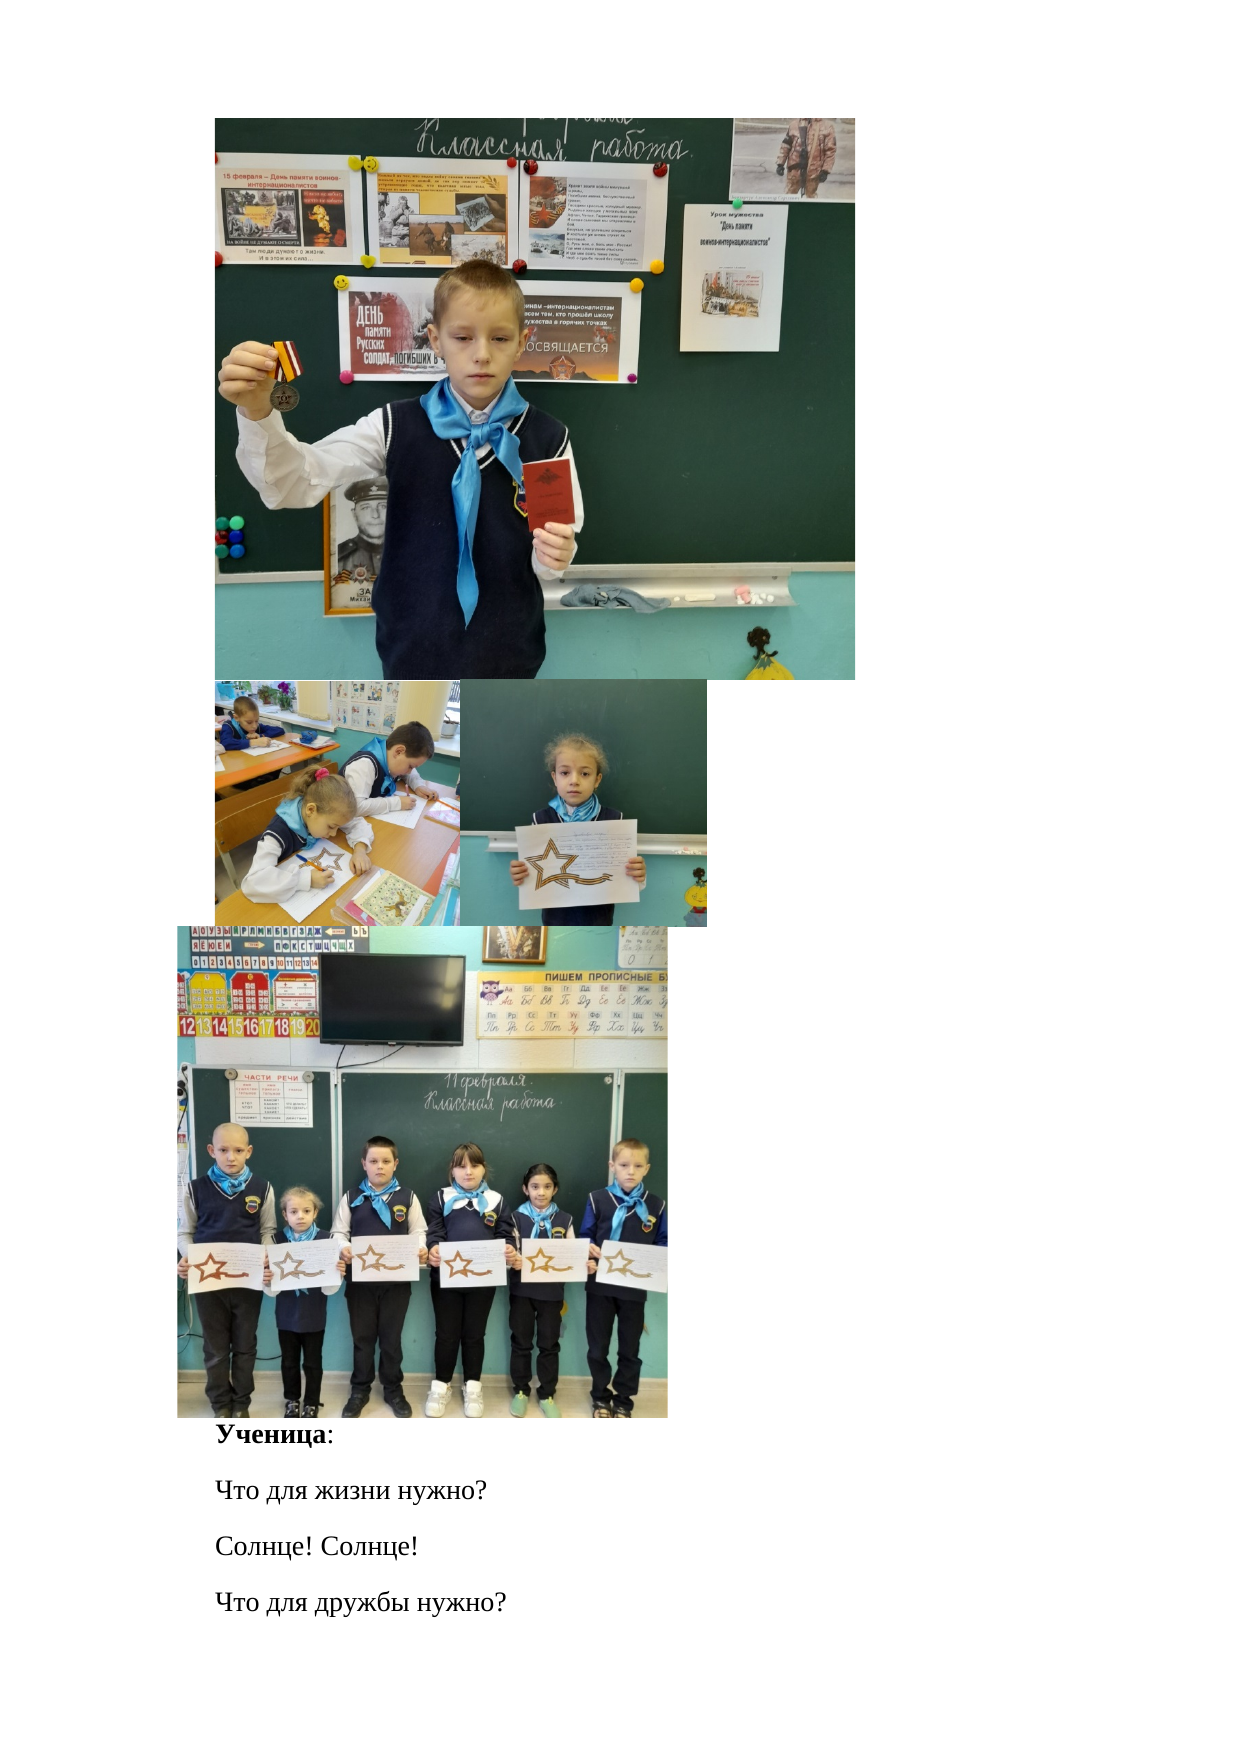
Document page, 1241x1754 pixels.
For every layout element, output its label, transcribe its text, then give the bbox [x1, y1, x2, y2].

text Что для жизни нужно? [177, 1473, 1152, 1505]
text Что для дружбы нужно? [177, 1585, 1152, 1617]
text Ученица: [177, 1417, 1152, 1449]
picture [177, 118, 856, 1418]
text Солнце! Солнце! [177, 1529, 1152, 1561]
